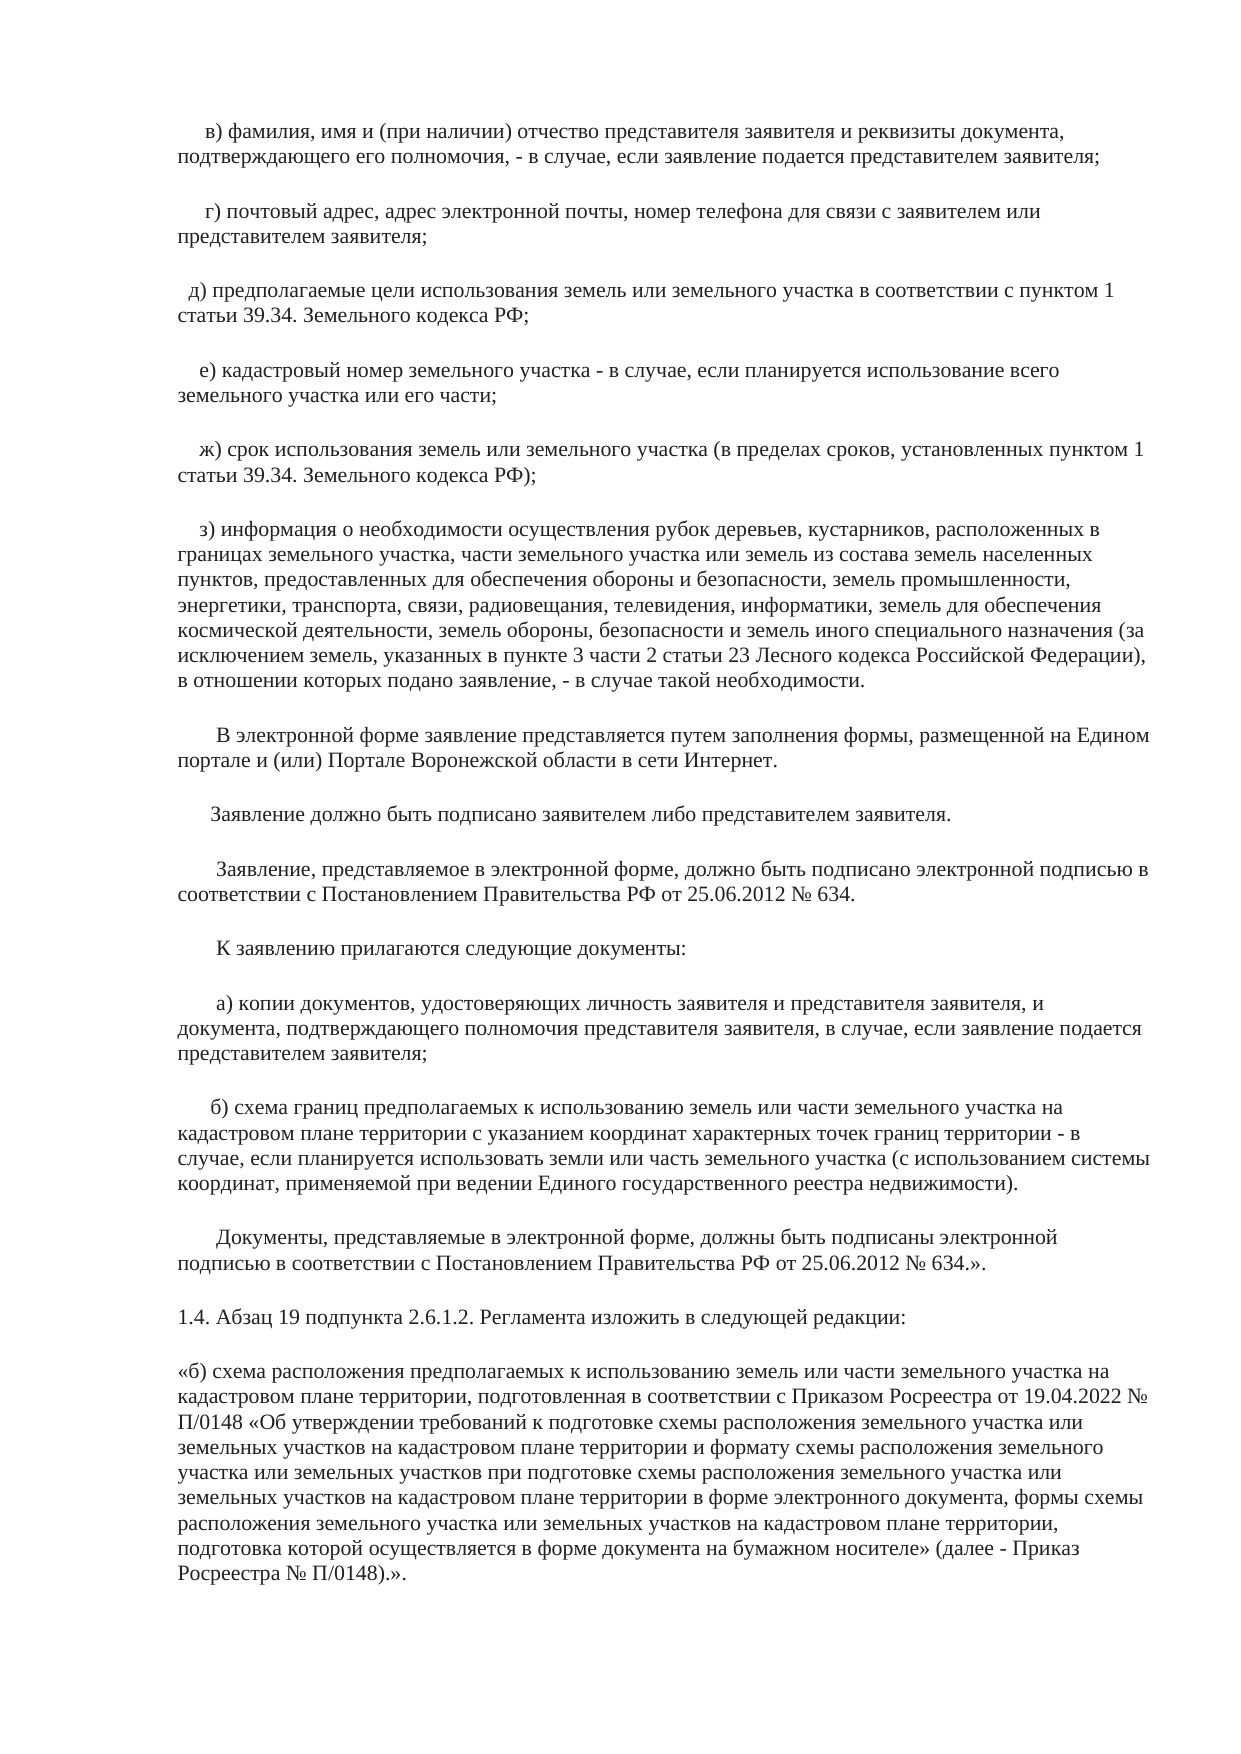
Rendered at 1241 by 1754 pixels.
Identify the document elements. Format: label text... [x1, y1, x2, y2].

text д) предполагаемые цели использования земель или земельного участка в соответствии с пунктом 1 статьи 39.34. Земельного кодекса РФ; [177, 277, 1152, 328]
text В электронной форме заявление представляется путем заполнения формы, размещенной на Едином портале и (или) Портале Воронежской области в сети Интернет. [177, 722, 1152, 772]
text «б) схема расположения предполагаемых к использованию земель или части земельного участка на кадастровом плане территории, подготовленная в соответствии с Приказом Росреестра от 19.04.2022 № П/0148 «Об утверждении требований к подготовке схемы расположения земельного участка или земельных участков на кадастровом плане территории и формату схемы расположения земельного участка или земельных участков при подготовке схемы расположения земельного участка или земельных участков на кадастровом плане территории в форме электронного документа, формы схемы расположения земельного участка или земельных участков на кадастровом плане территории, подготовка которой осуществляется в форме документа на бумажном носителе» (далее - Приказ Росреестра № П/0148).». [177, 1358, 1152, 1585]
text Заявление должно быть подписано заявителем либо представителем заявителя. [177, 801, 1152, 826]
text а) копии документов, удостоверяющих личность заявителя и представителя заявителя, и документа, подтверждающего полномочия представителя заявителя, в случае, если заявление подается представителем заявителя; [177, 989, 1152, 1065]
text Заявление, представляемое в электронной форме, должно быть подписано электронной подписью в соответствии с Постановлением Правительства РФ от 25.06.2012 № 634. [177, 856, 1152, 906]
text г) почтовый адрес, адрес электронной почты, номер телефона для связи с заявителем или представителем заявителя; [177, 198, 1152, 248]
text 1.4. Абзац 19 подпункта 2.6.1.2. Регламента изложить в следующей редакции: [177, 1304, 1152, 1329]
text б) схема границ предполагаемых к использованию земель или части земельного участка на кадастровом плане территории с указанием координат характерных точек границ территории - в случае, если планируется использовать земли или часть земельного участка (с использованием системы координат, применяемой при ведении Единого государственного реестра недвижимости). [177, 1094, 1152, 1195]
text е) кадастровый номер земельного участка - в случае, если планируется использование всего земельного участка или его части; [177, 357, 1152, 407]
text Документы, представляемые в электронной форме, должны быть подписаны электронной подписью в соответствии с Постановлением Правительства РФ от 25.06.2012 № 634.». [177, 1224, 1152, 1275]
text ж) срок использования земель или земельного участка (в пределах сроков, установленных пунктом 1 статьи 39.34. Земельного кодекса РФ); [177, 436, 1152, 487]
text з) информация о необходимости осуществления рубок деревьев, кустарников, расположенных в границах земельного участка, части земельного участка или земель из состава земель населенных пунктов, предоставленных для обеспечения обороны и безопасности, земель промышленности, энергетики, транспорта, связи, радиовещания, телевидения, информатики, земель для обеспечения космической деятельности, земель обороны, безопасности и земель иного специального назначения (за исключением земель, указанных в пункте 3 части 2 статьи 23 Лесного кодекса Российской Федерации), в отношении которых подано заявление, - в случае такой необходимости. [177, 516, 1152, 692]
text К заявлению прилагаются следующие документы: [177, 935, 1152, 960]
text в) фамилия, имя и (при наличии) отчество представителя заявителя и реквизиты документа, подтверждающего его полномочия, - в случае, если заявление подается представителем заявителя; [177, 118, 1152, 168]
